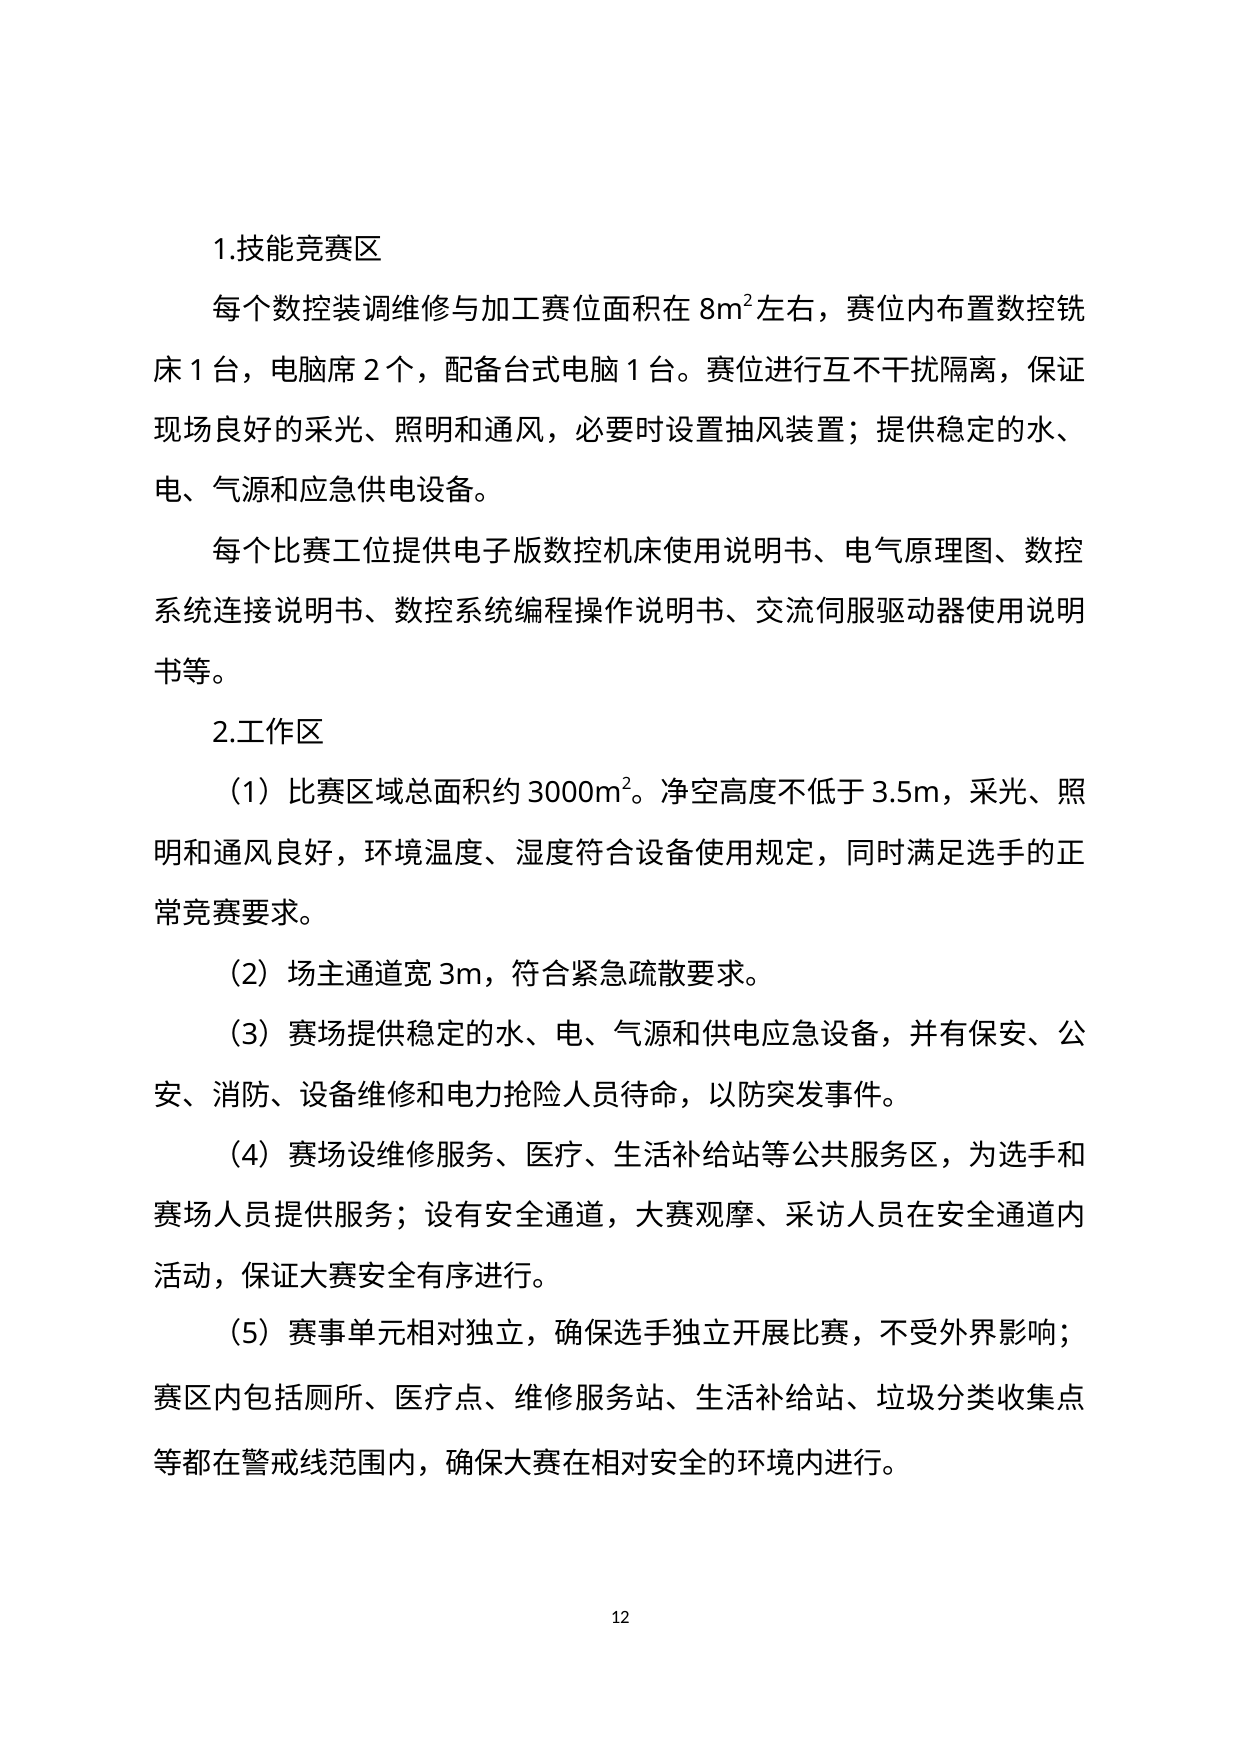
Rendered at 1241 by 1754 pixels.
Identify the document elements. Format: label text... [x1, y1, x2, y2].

text 每个比赛工位提供电子版数控机床使用说明书、电气原理图、数控系统连接说明书、数控系统编程操作说明书、交流伺服驱动器使用说明书等。 [153, 513, 1087, 694]
text （5）赛事单元相对独立，确保选手独立开展比赛，不受外界影响；赛区内包括厕所、医疗点、维修服务站、生活补给站、垃圾分类收集点等都在警戒线范围内，确保大赛在相对安全的环境内进行。 [153, 1298, 1087, 1493]
text （2）场主通道宽3m，符合紧急疏散要求。 [153, 936, 1087, 996]
text （4）赛场设维修服务、医疗、生活补给站等公共服务区，为选手和赛场人员提供服务；设有安全通道，大赛观摩、采访人员在安全通道内活动，保证大赛安全有序进行。 [153, 1117, 1087, 1298]
text （3）赛场提供稳定的水、电、气源和供电应急设备，并有保安、公安、消防、设备维修和电力抢险人员待命，以防突发事件。 [153, 996, 1087, 1117]
text 每个数控装调维修与加工赛位面积在8m2左右，赛位内布置数控铣床1台，电脑席2个，配备台式电脑1台。赛位进行互不干扰隔离，保证现场良好的采光、照明和通风，必要时设置抽风装置；提供稳定的水、电、气源和应急供电设备。 [153, 271, 1087, 513]
text 1.技能竞赛区 [153, 211, 1087, 271]
text （1）比赛区域总面积约3000m2。净空高度不低于3.5m，采光、照明和通风良好，环境温度、湿度符合设备使用规定，同时满足选手的正常竞赛要求。 [153, 754, 1087, 936]
text 2.工作区 [153, 694, 1087, 754]
